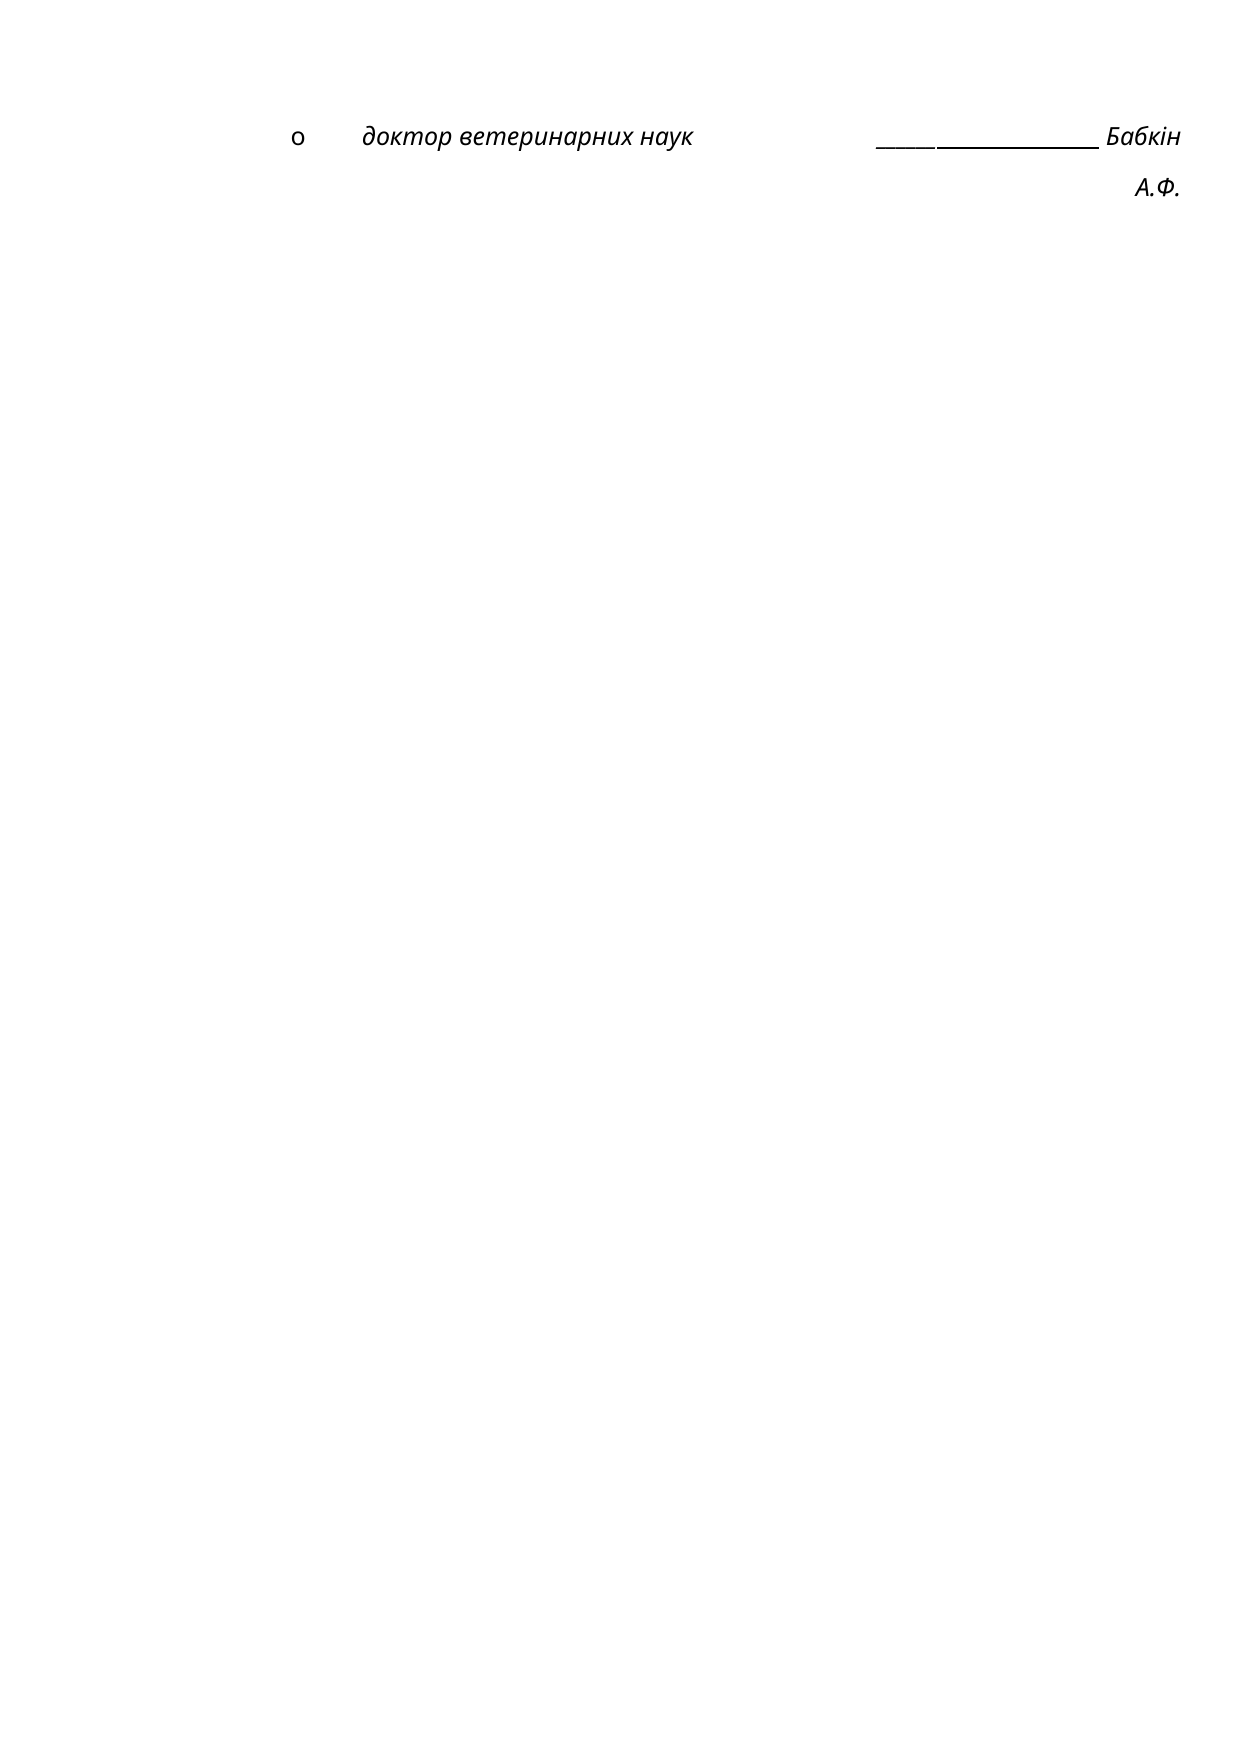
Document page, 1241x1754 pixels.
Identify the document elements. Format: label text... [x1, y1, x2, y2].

subtitle доктор ветеринарних наук ______ Бабкін А.Ф. [268, 118, 1181, 203]
